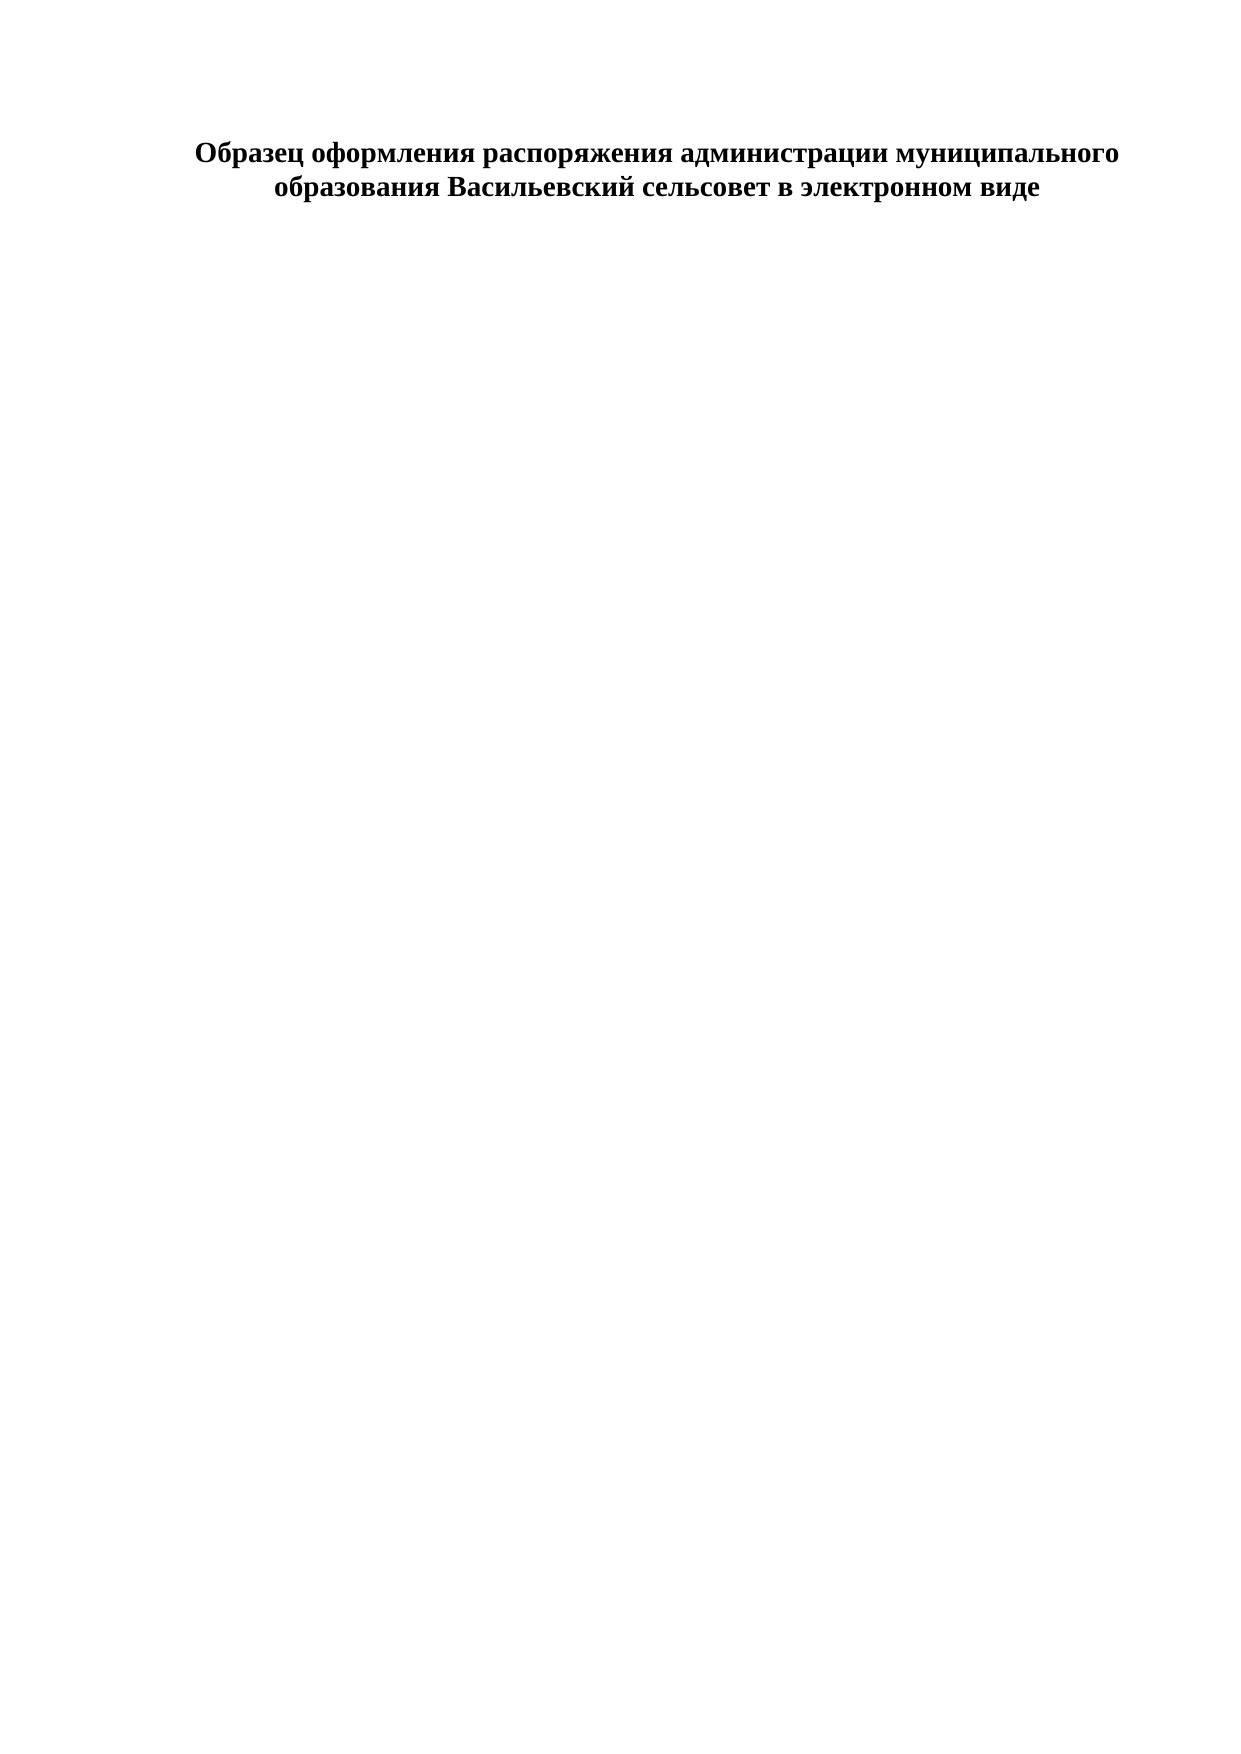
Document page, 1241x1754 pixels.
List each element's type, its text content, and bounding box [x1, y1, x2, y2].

text Образец оформления распоряжения администрации муниципального образования Васильевский сельсовет в электронном виде [162, 135, 1152, 202]
